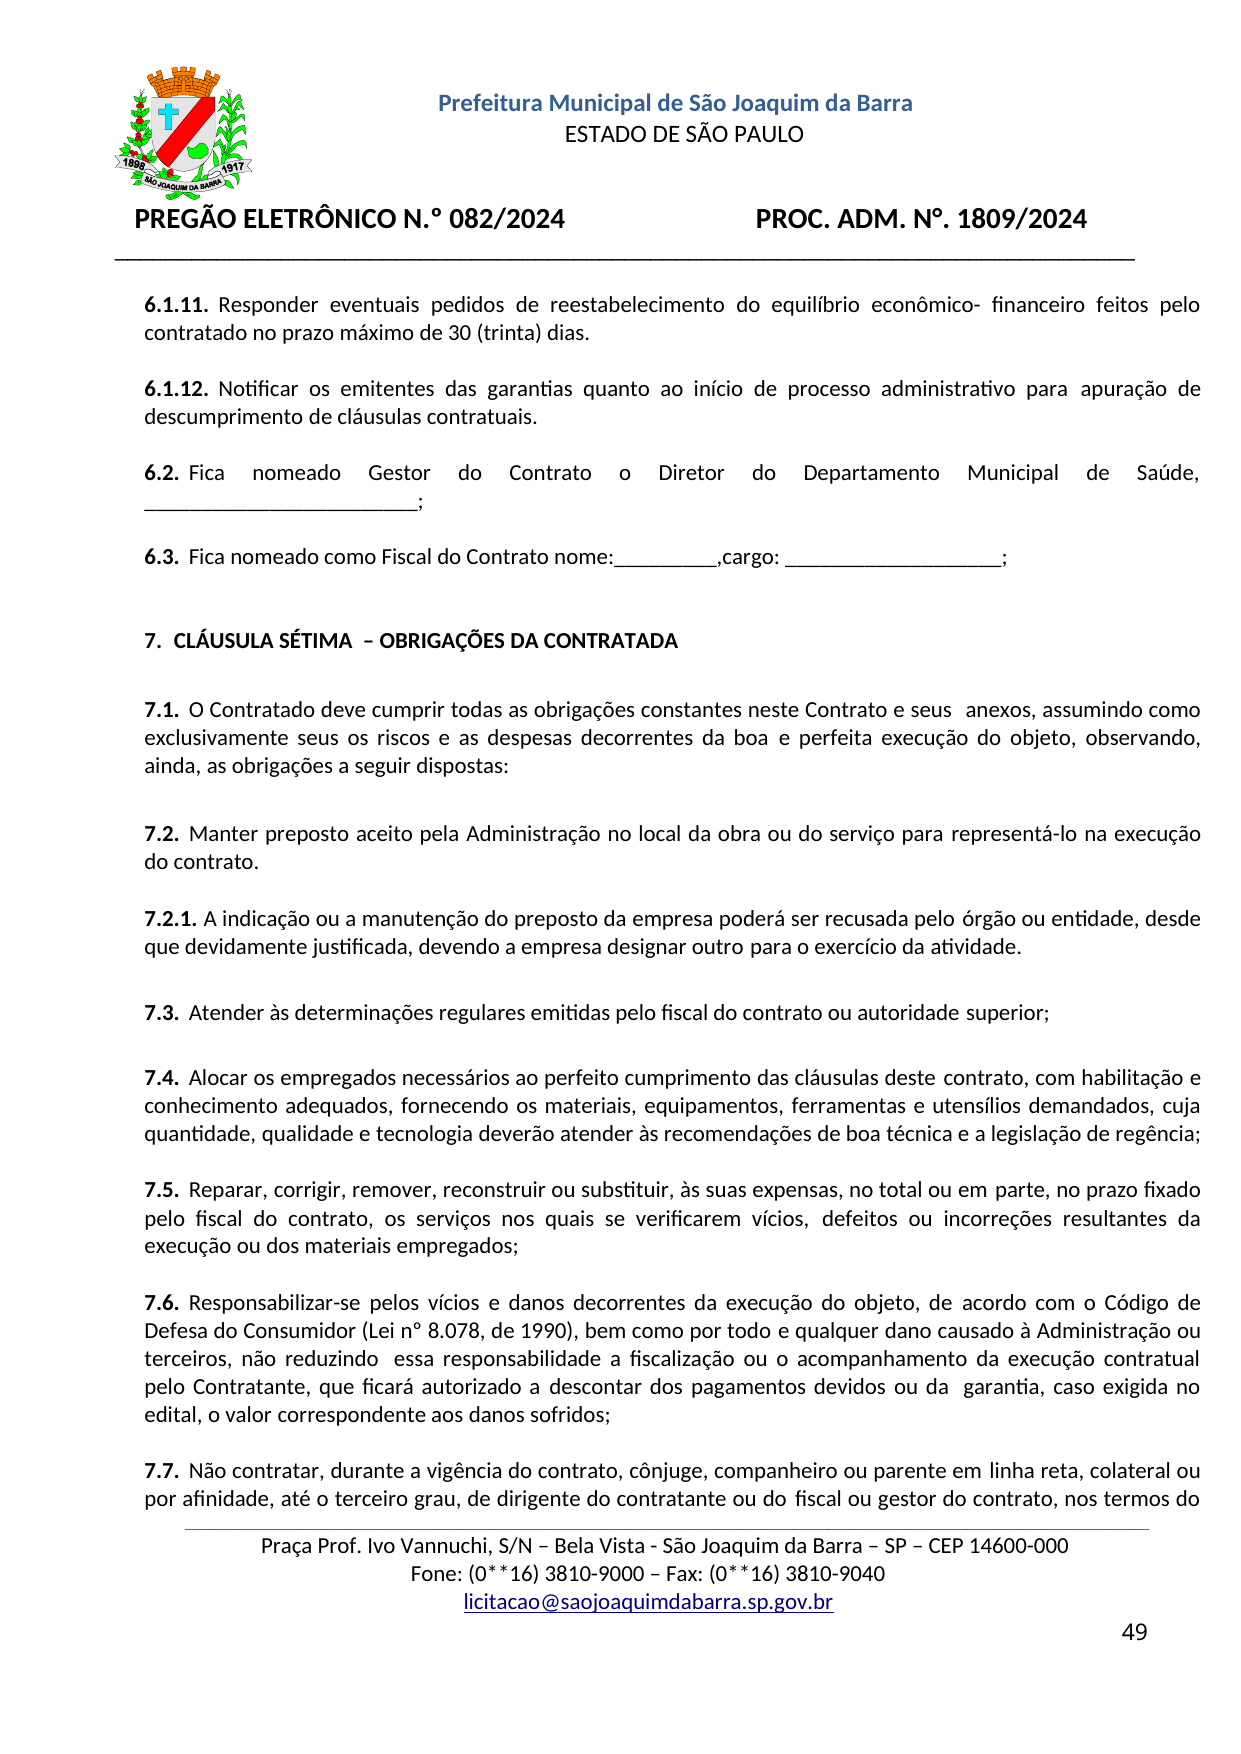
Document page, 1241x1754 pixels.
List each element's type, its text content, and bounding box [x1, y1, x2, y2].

list Notificar os emitentes das garantias quanto ao início de processo administrativo para apuração de descumprimento de cláusulas contratuais. [144, 374, 1201, 430]
list Fica nomeado como Fiscal do Contrato nome:_________,cargo: ___________________; [144, 542, 1201, 570]
list Fica nomeado Gestor do Contrato o Diretor do Departamento Municipal de Saúde, ________________________; [144, 458, 1201, 514]
list Responder eventuais pedidos de reestabelecimento do equilíbrio econômico- financeiro feitos pelo contratado no prazo máximo de 30 (trinta) dias. [144, 290, 1201, 346]
list O Contratado deve cumprir todas as obrigações constantes neste Contrato e seus anexos, assumindo como exclusivamente seus os riscos e as despesas decorrentes da boa e perfeita execução do objeto, observando, ainda, as obrigações a seguir dispostas: [144, 695, 1201, 779]
list Manter preposto aceito pela Administração no local da obra ou do serviço para representá-lo na execução do contrato. [144, 819, 1201, 876]
list Alocar os empregados necessários ao perfeito cumprimento das cláusulas deste contrato, com habilitação e conhecimento adequados, fornecendo os materiais, equipamentos, ferramentas e utensílios demandados, cuja quantidade, qualidade e tecnologia deverão atender às recomendações de boa técnica e a legislação de regência; [144, 1063, 1201, 1148]
list Responsabilizar-se pelos vícios e danos decorrentes da execução do objeto, de acordo com o Código de Defesa do Consumidor (Lei nº 8.078, de 1990), bem como por todo e qualquer dano causado à Administração ou terceiros, não reduzindo essa responsabilidade a fiscalização ou o acompanhamento da execução contratual pelo Contratante, que ficará autorizado a descontar dos pagamentos devidos ou da garantia, caso exigida no edital, o valor correspondente aos danos sofridos; [144, 1288, 1201, 1428]
list Reparar, corrigir, remover, reconstruir ou substituir, às suas expensas, no total ou em parte, no prazo fixado pelo fiscal do contrato, os serviços nos quais se verificarem vícios, defeitos ou incorreções resultantes da execução ou dos materiais empregados; [144, 1176, 1201, 1260]
subtitle CLÁUSULA SÉTIMA – OBRIGAÇÕES DA CONTRATADA [144, 626, 1148, 654]
list Atender às determinações regulares emitidas pelo fiscal do contrato ou autoridade superior; [144, 998, 1201, 1026]
list A indicação ou a manutenção do preposto da empresa poderá ser recusada pelo órgão ou entidade, desde que devidamente justificada, devendo a empresa designar outro para o exercício da atividade. [144, 904, 1201, 960]
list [144, 1456, 1201, 1512]
